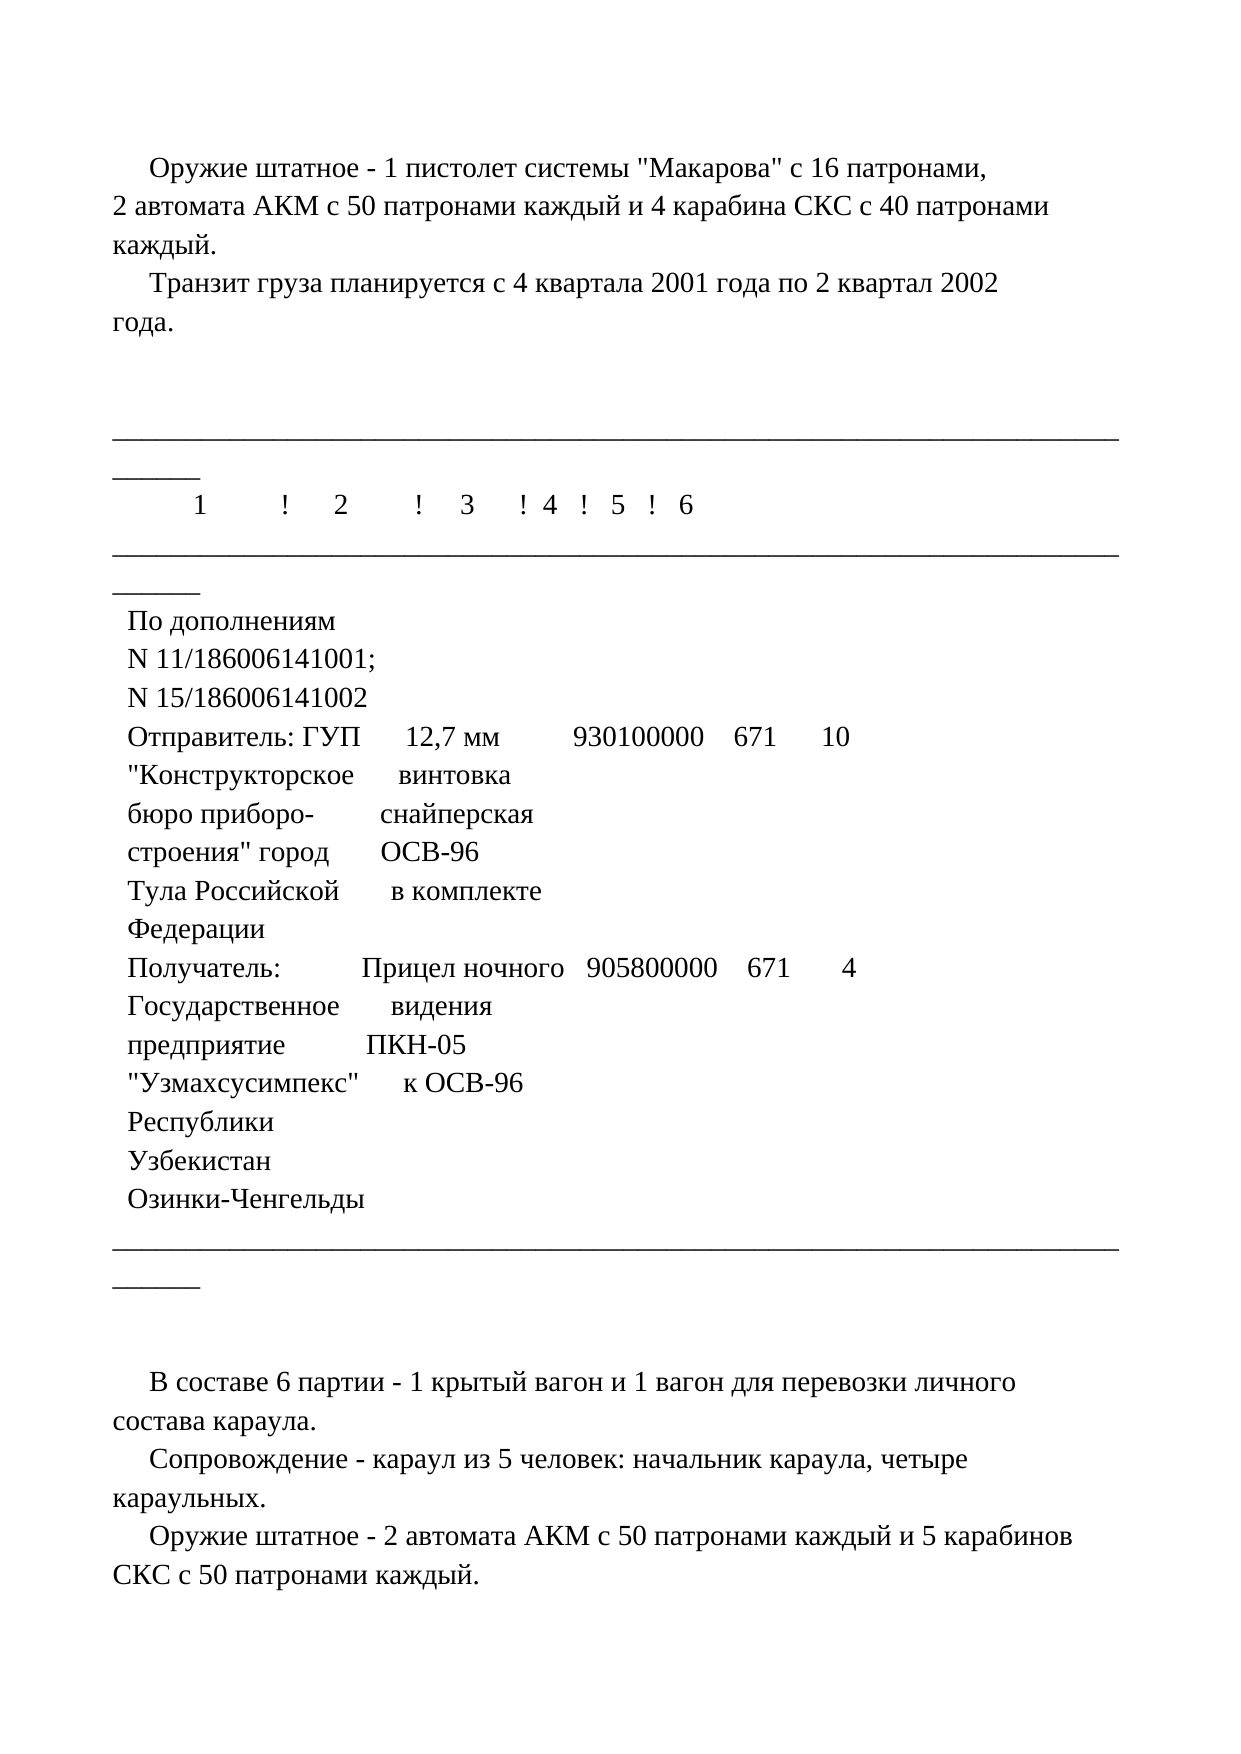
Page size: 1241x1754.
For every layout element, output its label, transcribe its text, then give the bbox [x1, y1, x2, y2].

text Республики [112, 1104, 1128, 1138]
text Федерации [112, 911, 1128, 945]
text "Конструкторское винтовка [112, 757, 1128, 791]
text состава караула. [112, 1403, 1128, 1436]
text года. [112, 304, 1128, 338]
text 1 ! 2 ! 3 ! 4 ! 5 ! 6 [112, 487, 1128, 521]
text Транзит груза планируется с 4 квартала 2001 года по 2 квартал 2002 [112, 266, 1128, 299]
text N 15/186006141002 [112, 680, 1128, 714]
text СКС с 50 патронами каждый. [112, 1557, 1128, 1591]
text Узбекистан [112, 1143, 1128, 1176]
text ___________________________________________________________________________ [112, 1220, 1128, 1292]
text Оружие штатное - 2 автомата АКМ с 50 патронами каждый и 5 карабинов [112, 1518, 1128, 1552]
text Оружие штатное - 1 пистолет системы "Макарова" с 16 патронами, [112, 150, 1128, 183]
text Озинки-Ченгельды [112, 1181, 1128, 1215]
text ___________________________________________________________________________ [112, 526, 1128, 598]
text ___________________________________________________________________________ [112, 410, 1128, 482]
text N 11/186006141001; [112, 642, 1128, 675]
text строения" город ОСВ-96 [112, 834, 1128, 868]
text Тула Российской в комплекте [112, 873, 1128, 906]
text бюро приборо- снайперская [112, 796, 1128, 829]
text В составе 6 партии - 1 крытый вагон и 1 вагон для перевозки личного [112, 1364, 1128, 1398]
text караульных. [112, 1480, 1128, 1513]
text "Узмахсусимпекс" к ОСВ-96 [112, 1066, 1128, 1099]
text Получатель: Прицел ночного 905800000 671 4 [112, 950, 1128, 983]
text По дополнениям [112, 603, 1128, 637]
text 2 автомата АКМ с 50 патронами каждый и 4 карабина СКС с 40 патронами [112, 188, 1128, 222]
text Отправитель: ГУП 12,7 мм 930100000 671 10 [112, 719, 1128, 752]
text Сопровождение - караул из 5 человек: начальник караула, четыре [112, 1441, 1128, 1475]
text Государственное видения [112, 988, 1128, 1022]
text каждый. [112, 227, 1128, 261]
text предприятие ПКН-05 [112, 1027, 1128, 1061]
